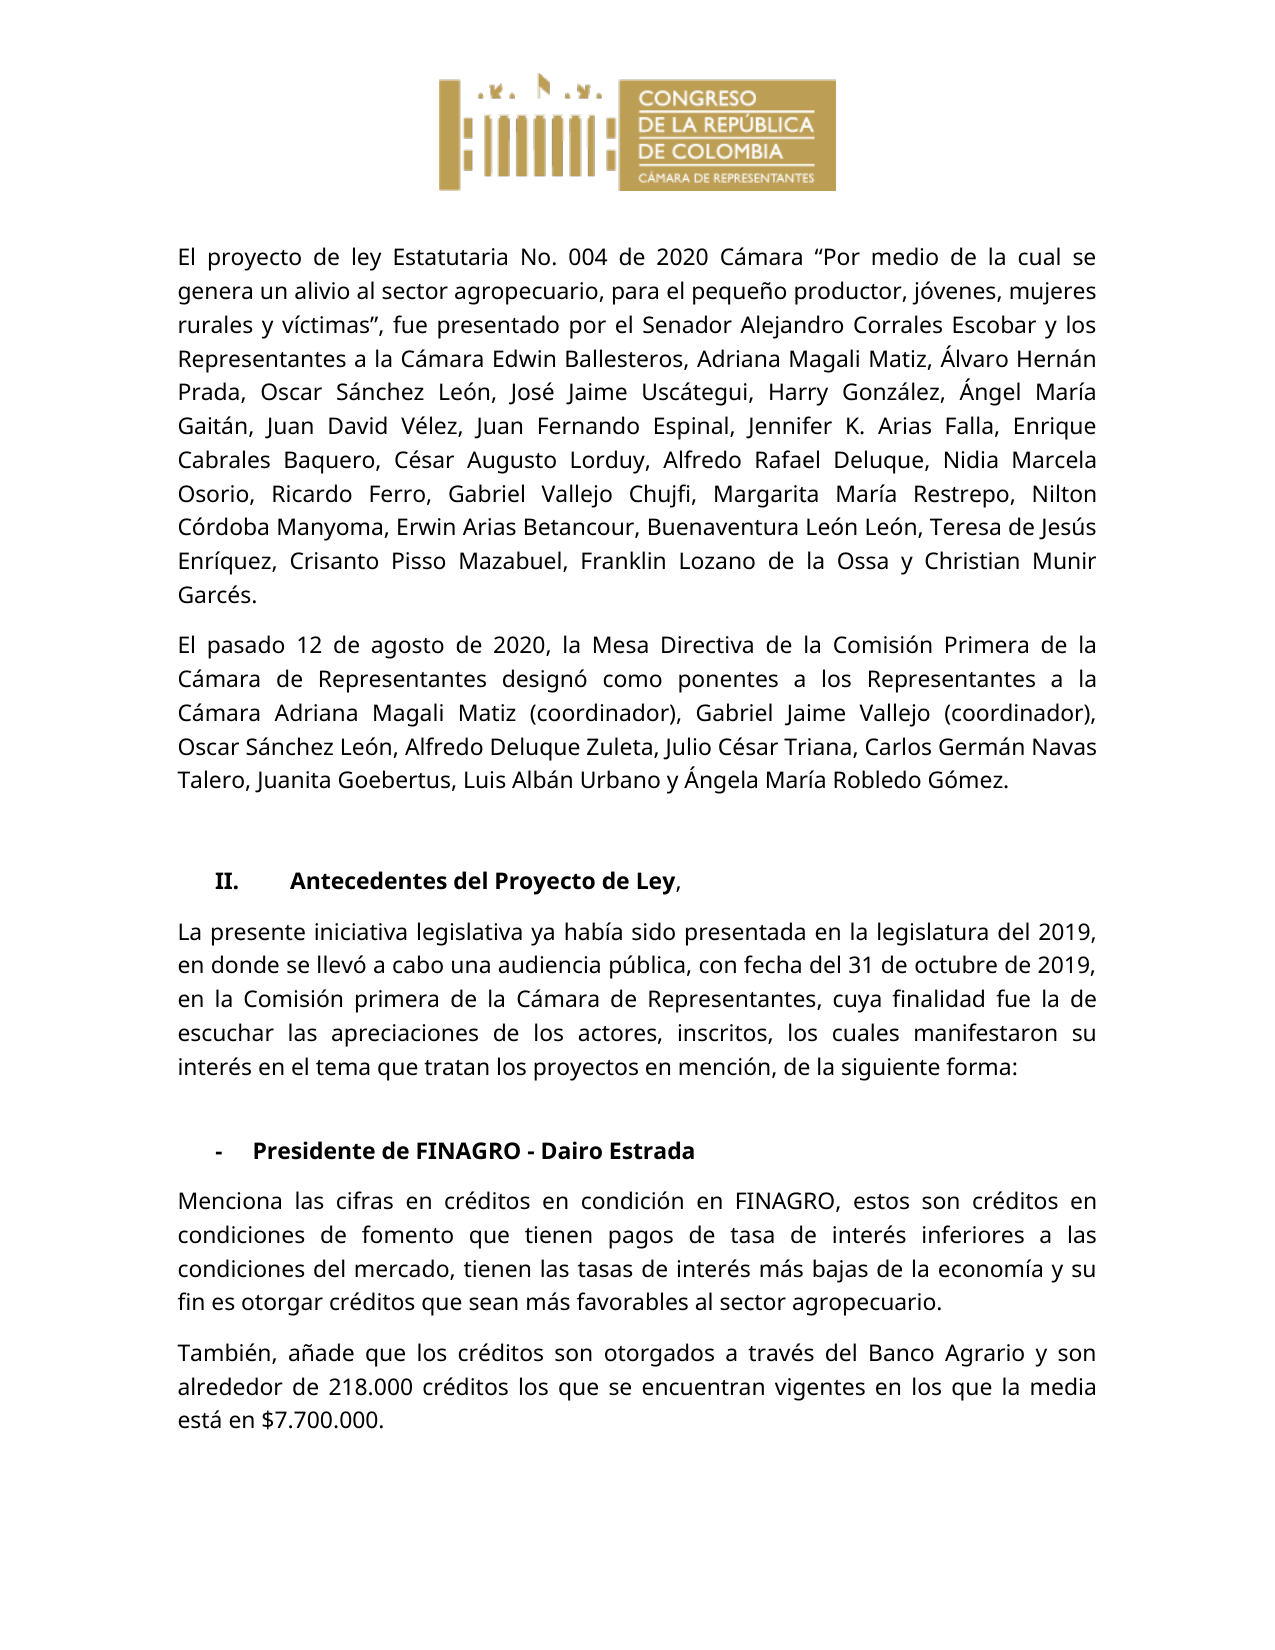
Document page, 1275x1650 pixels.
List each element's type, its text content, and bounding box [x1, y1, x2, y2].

text También, añade que los créditos son otorgados a través del Banco Agrario y son alrededor de 218.000 créditos los que se encuentran vigentes en los que la media está en $7.700.000. [177, 1337, 1098, 1436]
list Antecedentes del Proyecto de Ley, [215, 865, 1098, 896]
picture [439, 73, 836, 191]
text La presente iniciativa legislativa ya había sido presentada en la legislatura del 2019, en donde se llevó a cabo una audiencia pública, con fecha del 31 de octubre de 2019, en la Comisión primera de la Cámara de Representantes, cuya finalidad fue la de escuchar las apreciaciones de los actores, inscritos, los cuales manifestaron su interés en el tema que tratan los proyectos en mención, de la siguiente forma: [177, 916, 1098, 1082]
list Presidente de FINAGRO - Dairo Estrada [215, 1135, 1098, 1166]
text El pasado 12 de agosto de 2020, la Mesa Directiva de la Comisión Primera de la Cámara de Representantes designó como ponentes a los Representantes a la Cámara Adriana Magali Matiz (coordinador), Gabriel Jaime Vallejo (coordinador), Oscar Sánchez León, Alfredo Deluque Zuleta, Julio César Triana, Carlos Germán Navas Talero, Juanita Goebertus, Luis Albán Urbano y Ángela María Robledo Gómez. [177, 629, 1098, 796]
text Menciona las cifras en créditos en condición en FINAGRO, estos son créditos en condiciones de fomento que tienen pagos de tasa de interés inferiores a las condiciones del mercado, tienen las tasas de interés más bajas de la economía y su fin es otorgar créditos que sean más favorables al sector agropecuario. [177, 1185, 1098, 1318]
text El proyecto de ley Estatutaria No. 004 de 2020 Cámara “Por medio de la cual se genera un alivio al sector agropecuario, para el pequeño productor, jóvenes, mujeres rurales y víctimas”, fue presentado por el Senador Alejandro Corrales Escobar y los Representantes a la Cámara Edwin Ballesteros, Adriana Magali Matiz, Álvaro Hernán Prada, Oscar Sánchez León, José Jaime Uscátegui, Harry González, Ángel María Gaitán, Juan David Vélez, Juan Fernando Espinal, Jennifer K. Arias Falla, Enrique Cabrales Baquero, César Augusto Lorduy, Alfredo Rafael Deluque, Nidia Marcela Osorio, Ricardo Ferro, Gabriel Vallejo Chujfi, Margarita María Restrepo, Nilton Córdoba Manyoma, Erwin Arias Betancour, Buenaventura León León, Teresa de Jesús Enríquez, Crisanto Pisso Mazabuel, Franklin Lozano de la Ossa y Christian Munir Garcés. [177, 241, 1098, 610]
